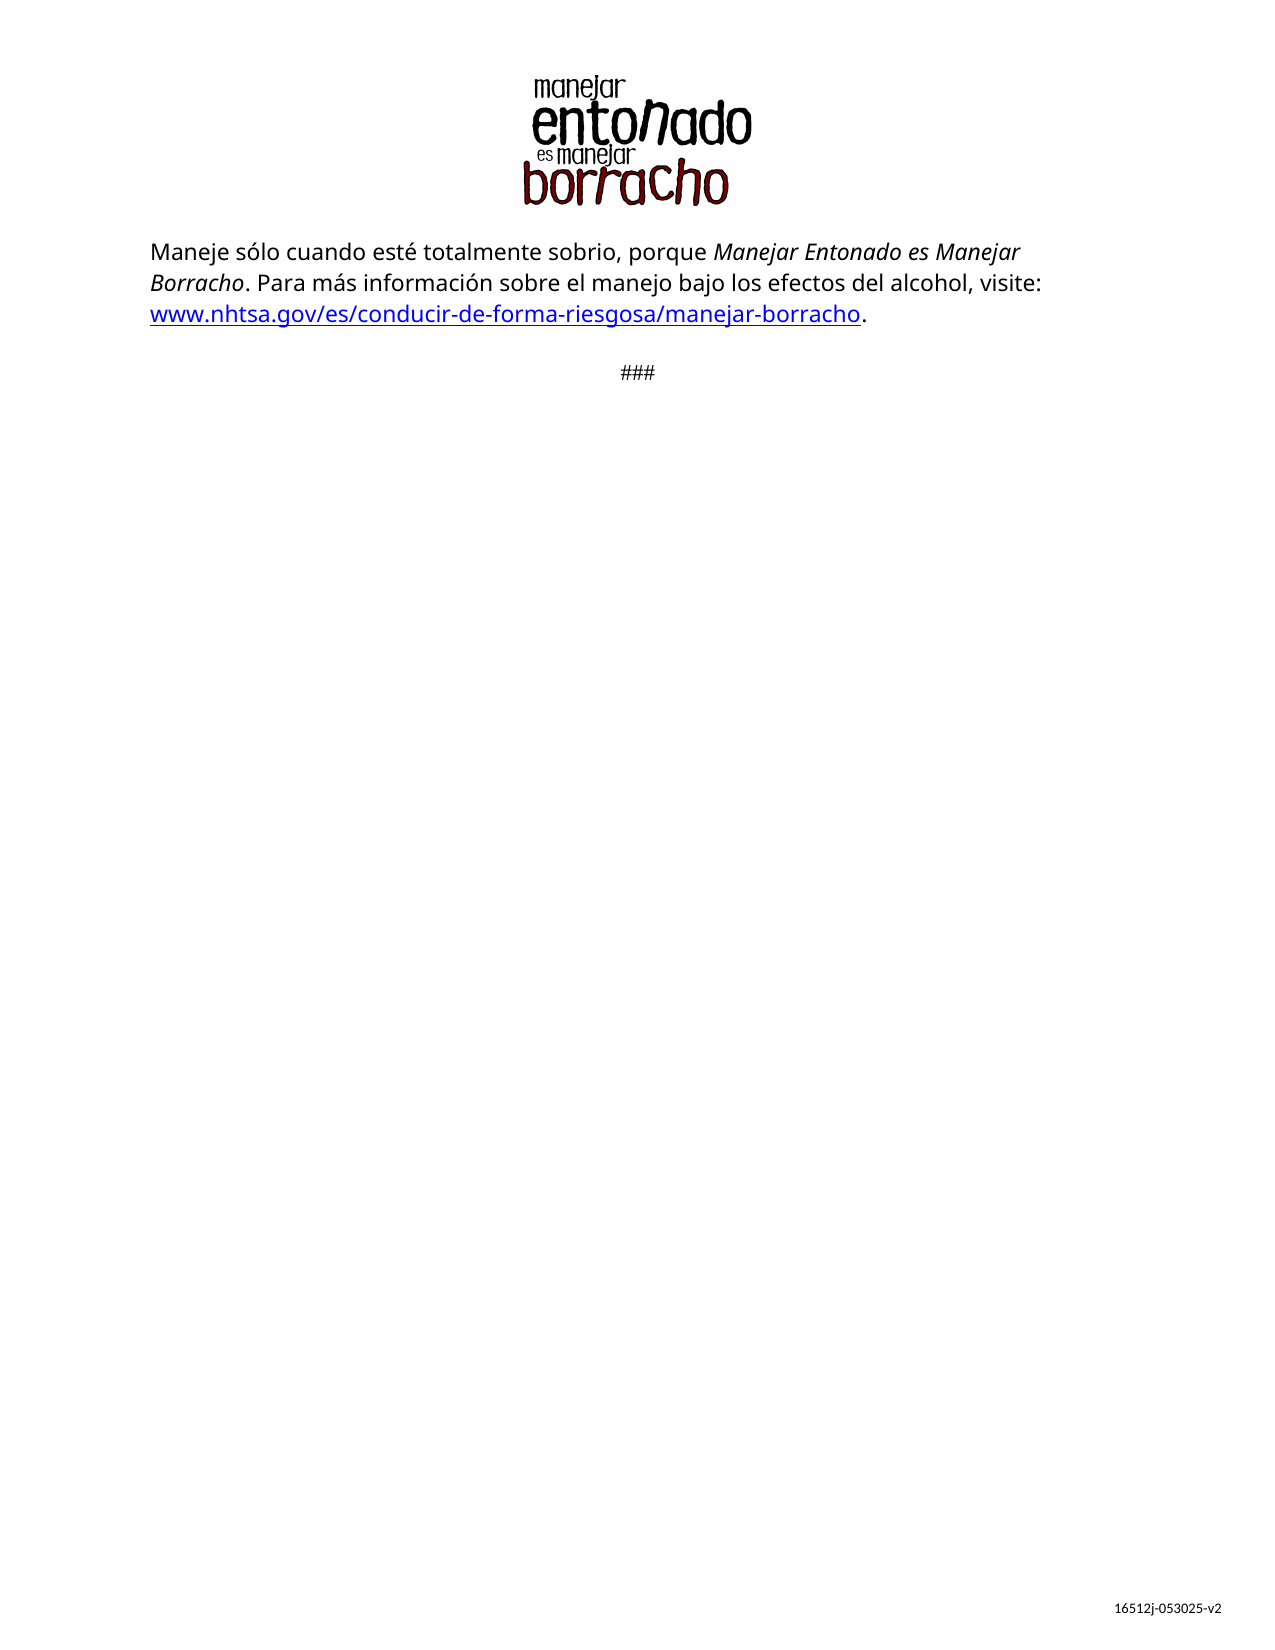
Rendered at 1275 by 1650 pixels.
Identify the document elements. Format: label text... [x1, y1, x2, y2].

picture [523, 75, 752, 206]
text ### [150, 359, 1125, 385]
text Maneje sólo cuando esté totalmente sobrio, porque Manejar Entonado es Manejar Borracho. Para más información sobre el manejo bajo los efectos del alcohol, visite: www.nhtsa.gov/es/conducir-de-forma-riesgosa/manejar-borracho. [150, 236, 1125, 329]
